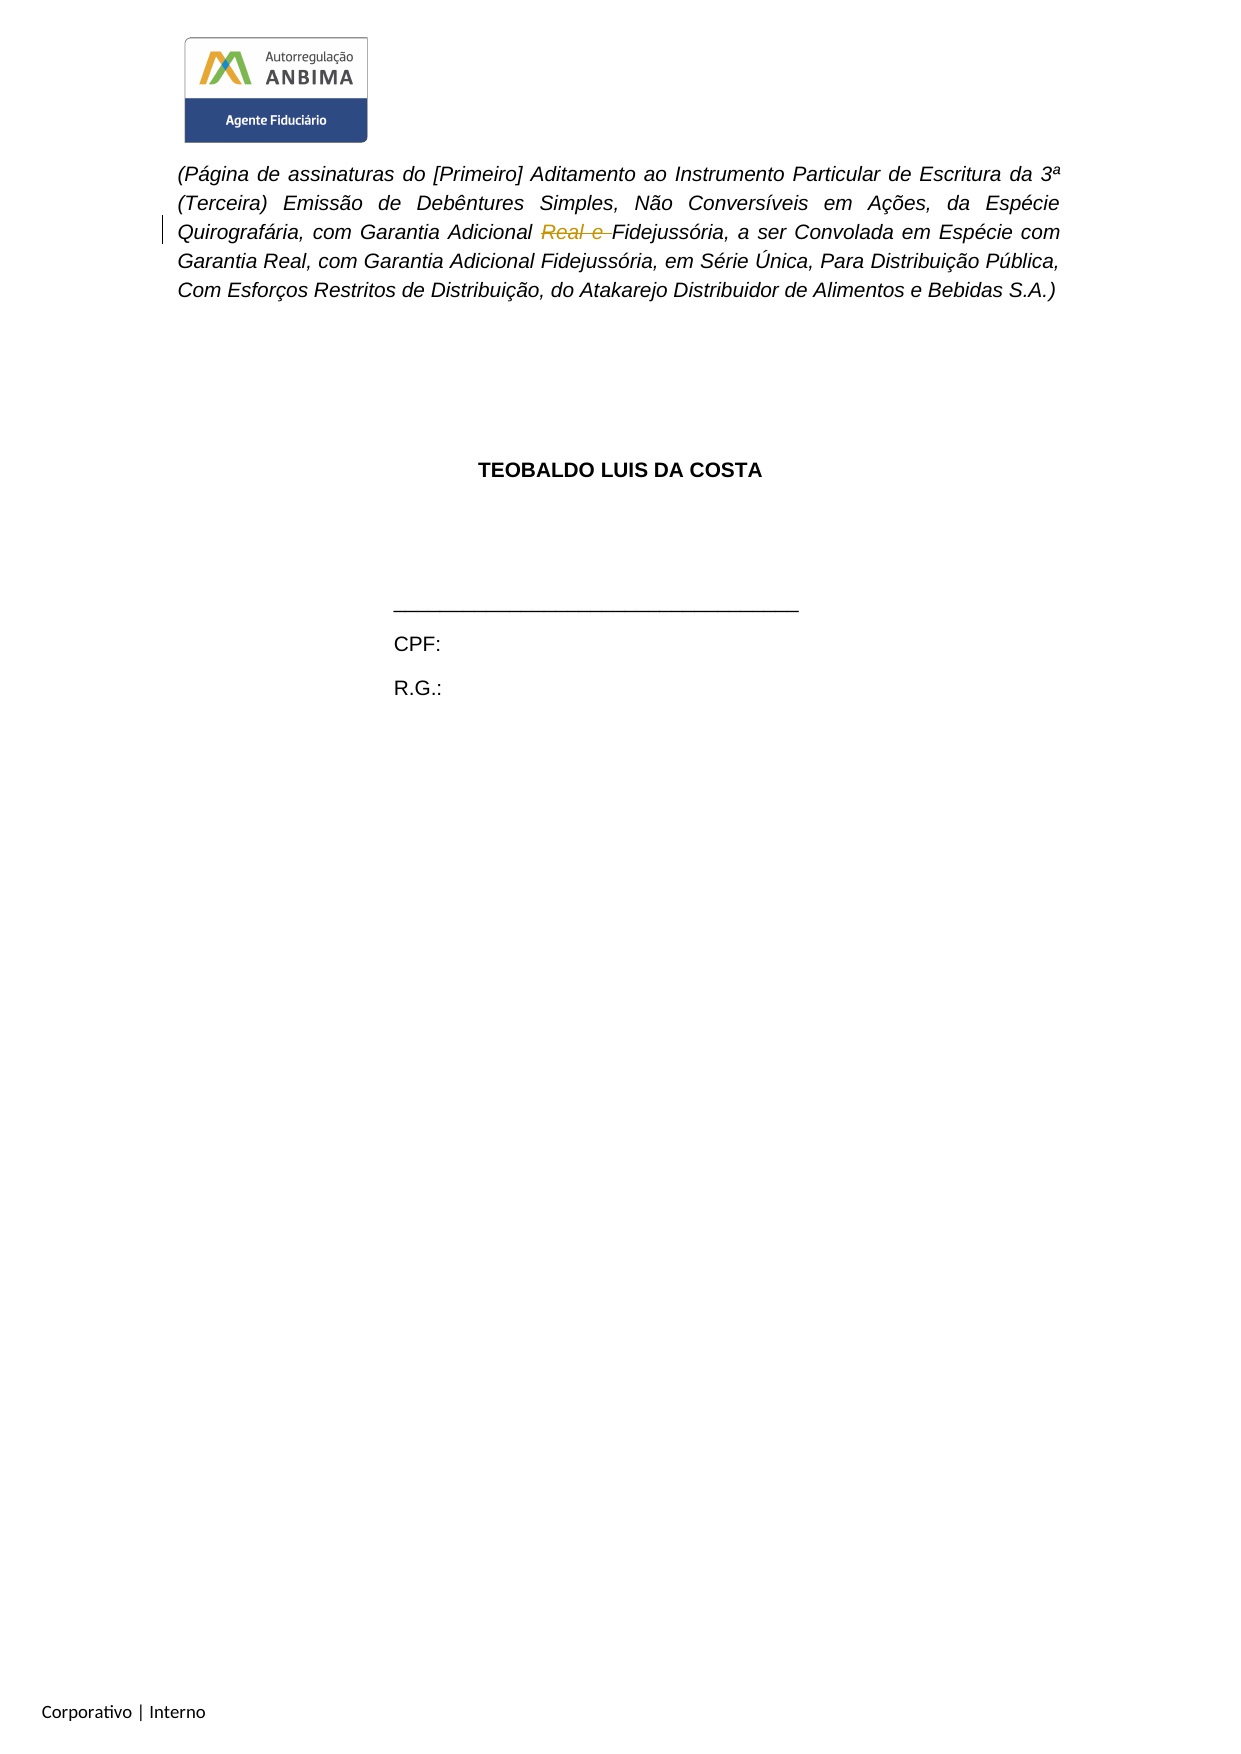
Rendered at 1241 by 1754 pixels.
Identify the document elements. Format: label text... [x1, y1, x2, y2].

text teobaldo LUIS DA costa [177, 458, 1063, 482]
picture [184, 37, 368, 143]
text (Página de assinaturas do [Primeiro] Aditamento ao Instrumento Particular de Escritura da 3ª (Terceira) Emissão de Debêntures Simples, Não Conversíveis em Ações, da Espécie Quirografária, com Garantia Adicional Fidejussória, a ser Convolada em Espécie com Garantia Real, com Garantia Adicional Fidejussória, em Série Única, Para Distribuição Pública, Com Esforços Restritos de Distribuição, do Atakarejo Distribuidor de Alimentos e Bebidas S.A.) [177, 162, 1063, 302]
table_header ___________________________________ CPF: R.G.: [386, 574, 854, 706]
